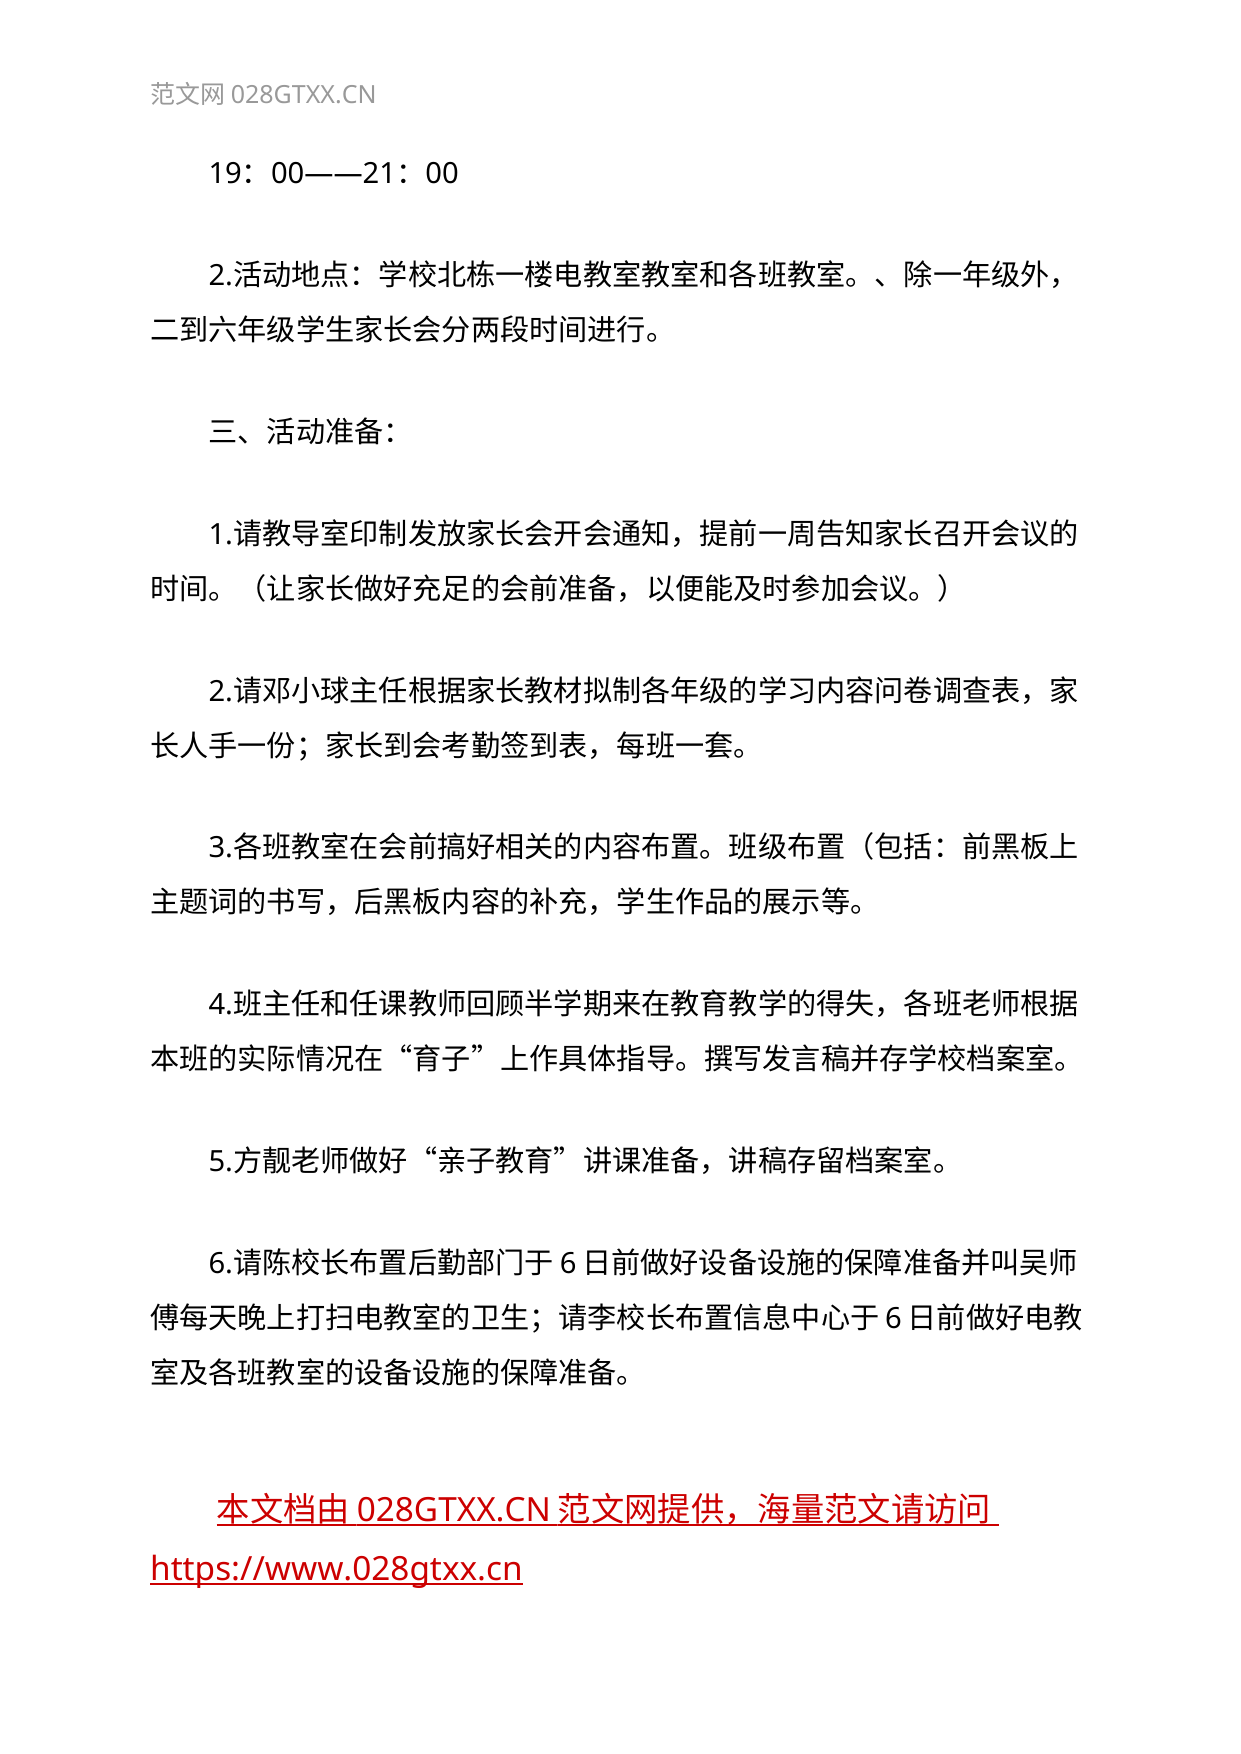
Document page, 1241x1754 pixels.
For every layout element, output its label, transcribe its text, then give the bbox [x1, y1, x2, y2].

text 6.请陈校长布置后勤部门于6日前做好设备设施的保障准备并叫吴师傅每天晚上打扫电教室的卫生；请李校长布置信息中心于6日前做好电教室及各班教室的设备设施的保障准备。 [150, 1239, 1090, 1392]
text 3.各班教室在会前搞好相关的内容布置。班级布置（包括：前黑板上主题词的书写，后黑板内容的补充，学生作品的展示等。 [150, 824, 1090, 921]
text 4.班主任和任课教师回顾半学期来在教育教学的得失，各班老师根据本班的实际情况在“育子”上作具体指导。撰写发言稿并存学校档案室。 [150, 981, 1090, 1078]
text 19：00——21：00 [150, 150, 1090, 192]
text 5.方靓老师做好“亲子教育”讲课准备，讲稿存留档案室。 [150, 1138, 1090, 1180]
text 本文档由028GTXX.CN范文网提供，海量范文请访问 https://www.028gtxx.cn [150, 1483, 1090, 1590]
text 1.请教导室印制发放家长会开会通知，提前一周告知家长召开会议的时间。（让家长做好充足的会前准备，以便能及时参加会议。） [150, 511, 1090, 608]
text 2.请邓小球主任根据家长教材拟制各年级的学习内容问卷调查表，家长人手一份；家长到会考勤签到表，每班一套。 [150, 667, 1090, 764]
text 2.活动地点：学校北栋一楼电教室教室和各班教室。、除一年级外，二到六年级学生家长会分两段时间进行。 [150, 252, 1090, 349]
text 三、活动准备： [150, 409, 1090, 451]
